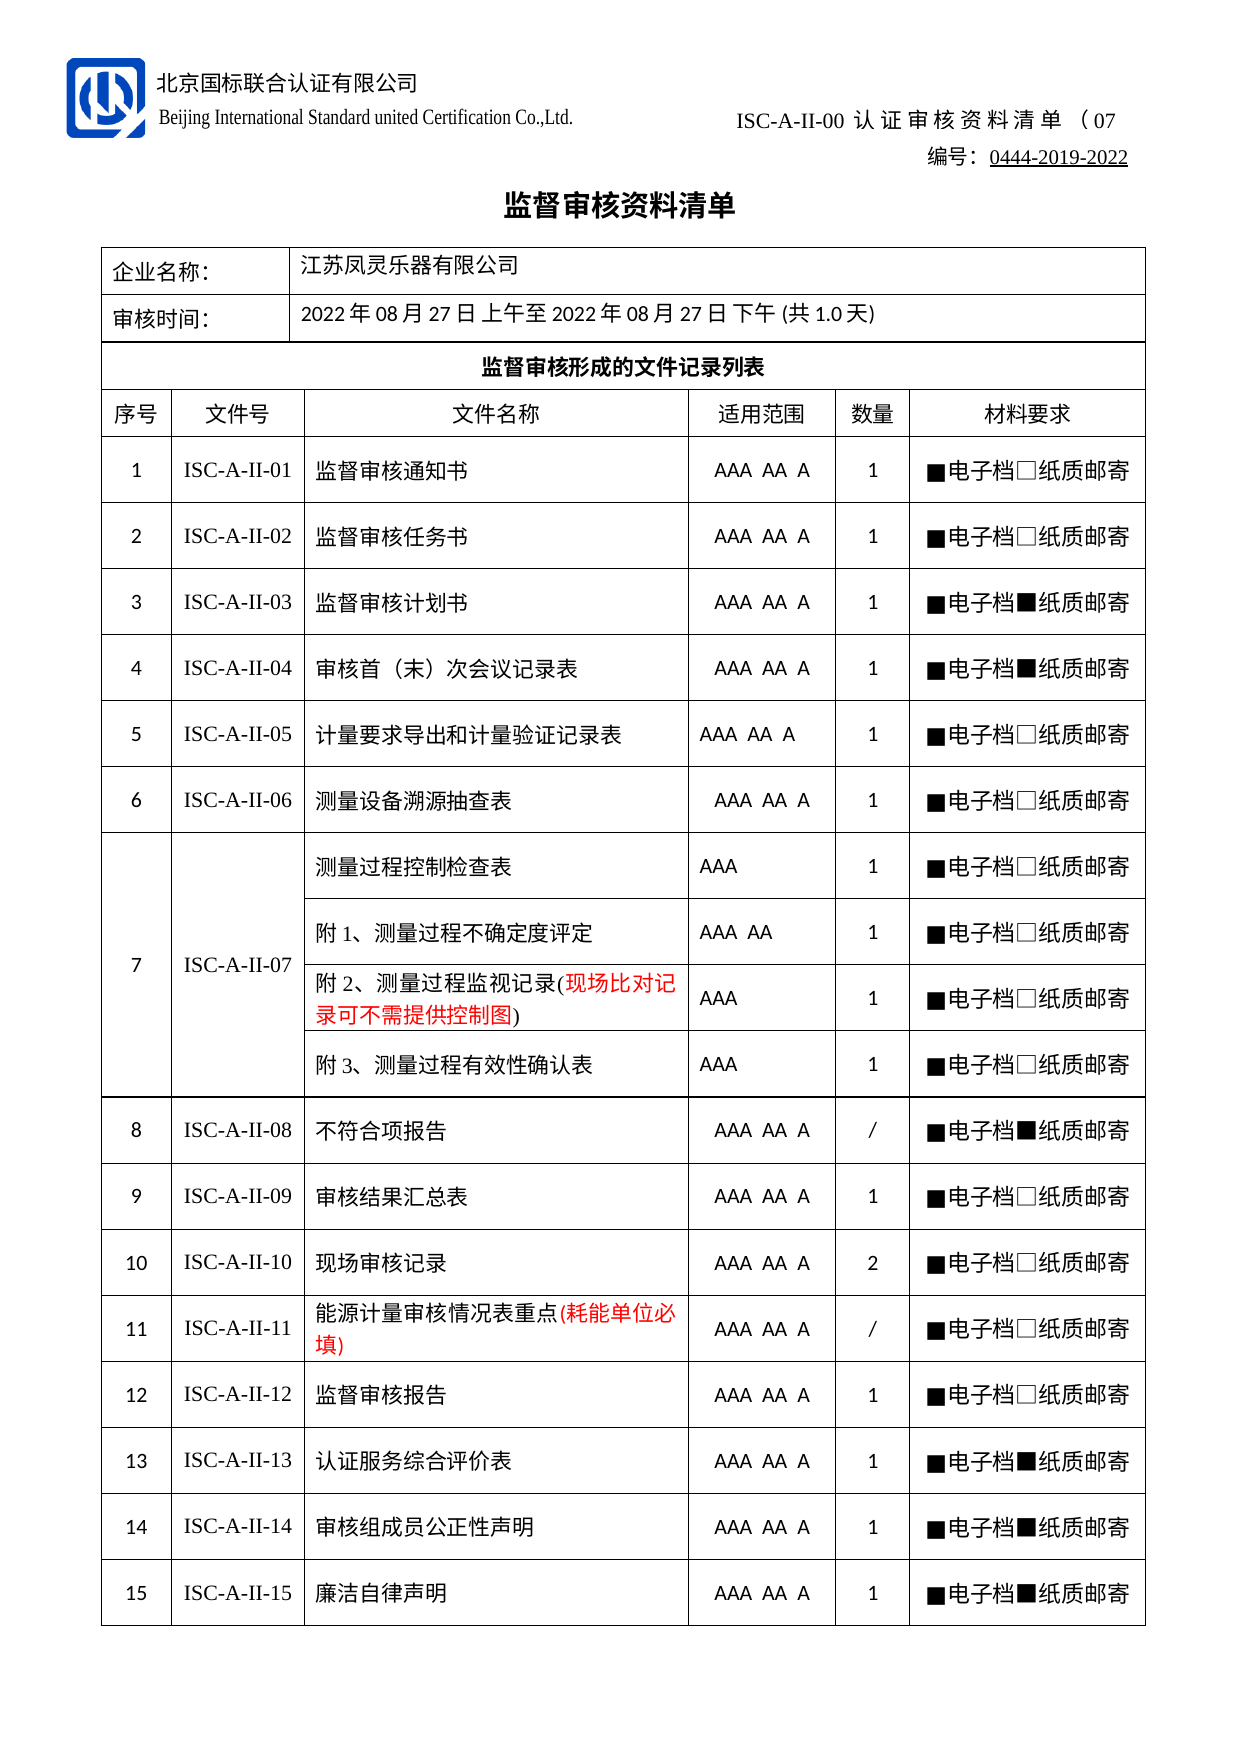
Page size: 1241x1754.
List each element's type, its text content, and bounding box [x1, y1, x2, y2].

table_cell 测量设备溯源抽查表 [305, 767, 688, 832]
table_cell 1 [836, 569, 909, 634]
table_cell 审核时间： [102, 295, 289, 341]
table_cell ISC-A-II-03 [172, 569, 304, 634]
table_cell AAA AA A [689, 1560, 835, 1625]
table_cell 监督审核任务书 [305, 503, 688, 568]
table_cell 序号 [102, 390, 171, 436]
table_cell 1 [836, 1494, 909, 1559]
table_cell AAA AA A [689, 1098, 835, 1162]
table_cell 1 [836, 1560, 909, 1625]
table_cell 1 [836, 899, 909, 964]
table_cell 15 [102, 1560, 171, 1625]
table_cell ISC-A-II-07 [172, 833, 304, 1096]
table_cell 11 [102, 1296, 171, 1361]
table_cell AAA AA A [689, 767, 835, 832]
table_cell 适用范围 [689, 390, 835, 436]
table_cell AAA AA A [689, 1494, 835, 1559]
table_cell 9 [102, 1164, 171, 1228]
table_cell 测量过程控制检查表 [305, 833, 688, 898]
table_cell ■电子档□纸质邮寄 [910, 701, 1145, 766]
table_cell 5 [102, 701, 171, 766]
table_cell AAA AA A [689, 1230, 835, 1294]
table_cell ■电子档■纸质邮寄 [910, 1428, 1145, 1493]
table_cell AAA [689, 1031, 835, 1096]
table_cell 文件名称 [305, 390, 688, 436]
table_cell 1 [836, 701, 909, 766]
table_cell ■电子档□纸质邮寄 [910, 1031, 1145, 1096]
table_cell AAA AA A [689, 503, 835, 568]
table_cell ■电子档□纸质邮寄 [910, 1164, 1145, 1228]
table_cell AAA AA A [689, 635, 835, 700]
table_cell 12 [102, 1362, 171, 1427]
table_cell AAA AA [689, 899, 835, 964]
table_cell 10 [102, 1230, 171, 1294]
table_cell ISC-A-II-10 [172, 1230, 304, 1294]
table_cell 现场审核记录 [305, 1230, 688, 1294]
table_cell ■电子档■纸质邮寄 [910, 1560, 1145, 1625]
table_cell ■电子档■纸质邮寄 [910, 1098, 1145, 1162]
table_cell 1 [836, 635, 909, 700]
text 编号：0444-2019-2022 [112, 139, 1128, 171]
table_cell 监督审核通知书 [305, 437, 688, 502]
table_cell 监督审核形成的文件记录列表 [102, 343, 1145, 389]
table_cell 1 [836, 503, 909, 568]
table_cell 监督审核计划书 [305, 569, 688, 634]
table_cell 1 [836, 1428, 909, 1493]
table_cell ISC-A-II-12 [172, 1362, 304, 1427]
table_cell AAA AA A [689, 701, 835, 766]
table_cell 7 [102, 833, 171, 1096]
table_cell 文件号 [172, 390, 304, 436]
table_cell 1 [836, 1031, 909, 1096]
table_cell ■电子档□纸质邮寄 [910, 767, 1145, 832]
table_cell 数量 [836, 390, 909, 436]
table_cell 认证服务综合评价表 [305, 1428, 688, 1493]
table_cell ■电子档□纸质邮寄 [910, 833, 1145, 898]
table_cell 1 [836, 437, 909, 502]
table_cell ■电子档□纸质邮寄 [910, 1362, 1145, 1427]
table_cell 1 [836, 1164, 909, 1228]
table_cell AAA [689, 965, 835, 1030]
table_cell / [836, 1296, 909, 1361]
table_cell ISC-A-II-09 [172, 1164, 304, 1228]
table_cell 附1、测量过程不确定度评定 [305, 899, 688, 964]
table_cell 1 [836, 1362, 909, 1427]
table_cell 1 [836, 833, 909, 898]
table_cell ■电子档■纸质邮寄 [910, 569, 1145, 634]
table_cell 材料要求 [910, 390, 1145, 436]
text 监督审核资料清单 [112, 171, 1128, 236]
table_cell 监督审核报告 [305, 1362, 688, 1427]
table_cell 6 [102, 767, 171, 832]
table_cell 附3、测量过程有效性确认表 [305, 1031, 688, 1096]
table_cell 审核组成员公正性声明 [305, 1494, 688, 1559]
table_cell 2 [102, 503, 171, 568]
table_cell ISC-A-II-02 [172, 503, 304, 568]
table_header 江苏凤灵乐器有限公司 [290, 248, 1145, 294]
table_cell AAA AA A [689, 437, 835, 502]
table_cell AAA AA A [689, 1296, 835, 1361]
table_header 企业名称： [102, 248, 289, 294]
table_cell AAA AA A [689, 569, 835, 634]
table_cell 1 [102, 437, 171, 502]
table_cell 4 [102, 635, 171, 700]
table_cell ■电子档□纸质邮寄 [910, 437, 1145, 502]
table_cell 1 [836, 965, 909, 1030]
table_cell 8 [102, 1098, 171, 1162]
picture [66, 58, 145, 138]
table_cell 审核结果汇总表 [305, 1164, 688, 1228]
table_cell 1 [836, 767, 909, 832]
table_cell ■电子档□纸质邮寄 [910, 503, 1145, 568]
table_cell ISC-A-II-15 [172, 1560, 304, 1625]
table_cell ISC-A-II-01 [172, 437, 304, 502]
table_cell 13 [102, 1428, 171, 1493]
table_cell ■电子档□纸质邮寄 [910, 965, 1145, 1030]
table_cell AAA AA A [689, 1362, 835, 1427]
table_cell 能源计量审核情况表重点(耗能单位必填) [305, 1296, 688, 1361]
table_cell ISC-A-II-13 [172, 1428, 304, 1493]
table_cell ISC-A-II-11 [172, 1296, 304, 1361]
table_cell 廉洁自律声明 [305, 1560, 688, 1625]
table_cell 3 [102, 569, 171, 634]
table_cell 附2、测量过程监视记录(现场比对记录可不需提供控制图) [305, 965, 688, 1030]
table_cell 14 [102, 1494, 171, 1559]
table_cell AAA [689, 833, 835, 898]
table_cell ISC-A-II-06 [172, 767, 304, 832]
table_cell AAA AA A [689, 1428, 835, 1493]
table_cell / [836, 1098, 909, 1162]
table_cell ISC-A-II-14 [172, 1494, 304, 1559]
table_cell ■电子档□纸质邮寄 [910, 899, 1145, 964]
table_cell ISC-A-II-04 [172, 635, 304, 700]
table_cell ISC-A-II-08 [172, 1098, 304, 1162]
table_cell AAA AA A [689, 1164, 835, 1228]
table_cell ■电子档□纸质邮寄 [910, 1296, 1145, 1361]
table_cell ISC-A-II-05 [172, 701, 304, 766]
table_cell 2022年08月27日 上午至2022年08月27日 下午 (共1.0天) [290, 295, 1145, 341]
table_cell ■电子档■纸质邮寄 [910, 635, 1145, 700]
table_cell 计量要求导出和计量验证记录表 [305, 701, 688, 766]
table_cell 2 [836, 1230, 909, 1294]
table_cell ■电子档■纸质邮寄 [910, 1494, 1145, 1559]
table_cell 审核首（末）次会议记录表 [305, 635, 688, 700]
table_cell ■电子档□纸质邮寄 [910, 1230, 1145, 1294]
table_cell 不符合项报告 [305, 1098, 688, 1162]
